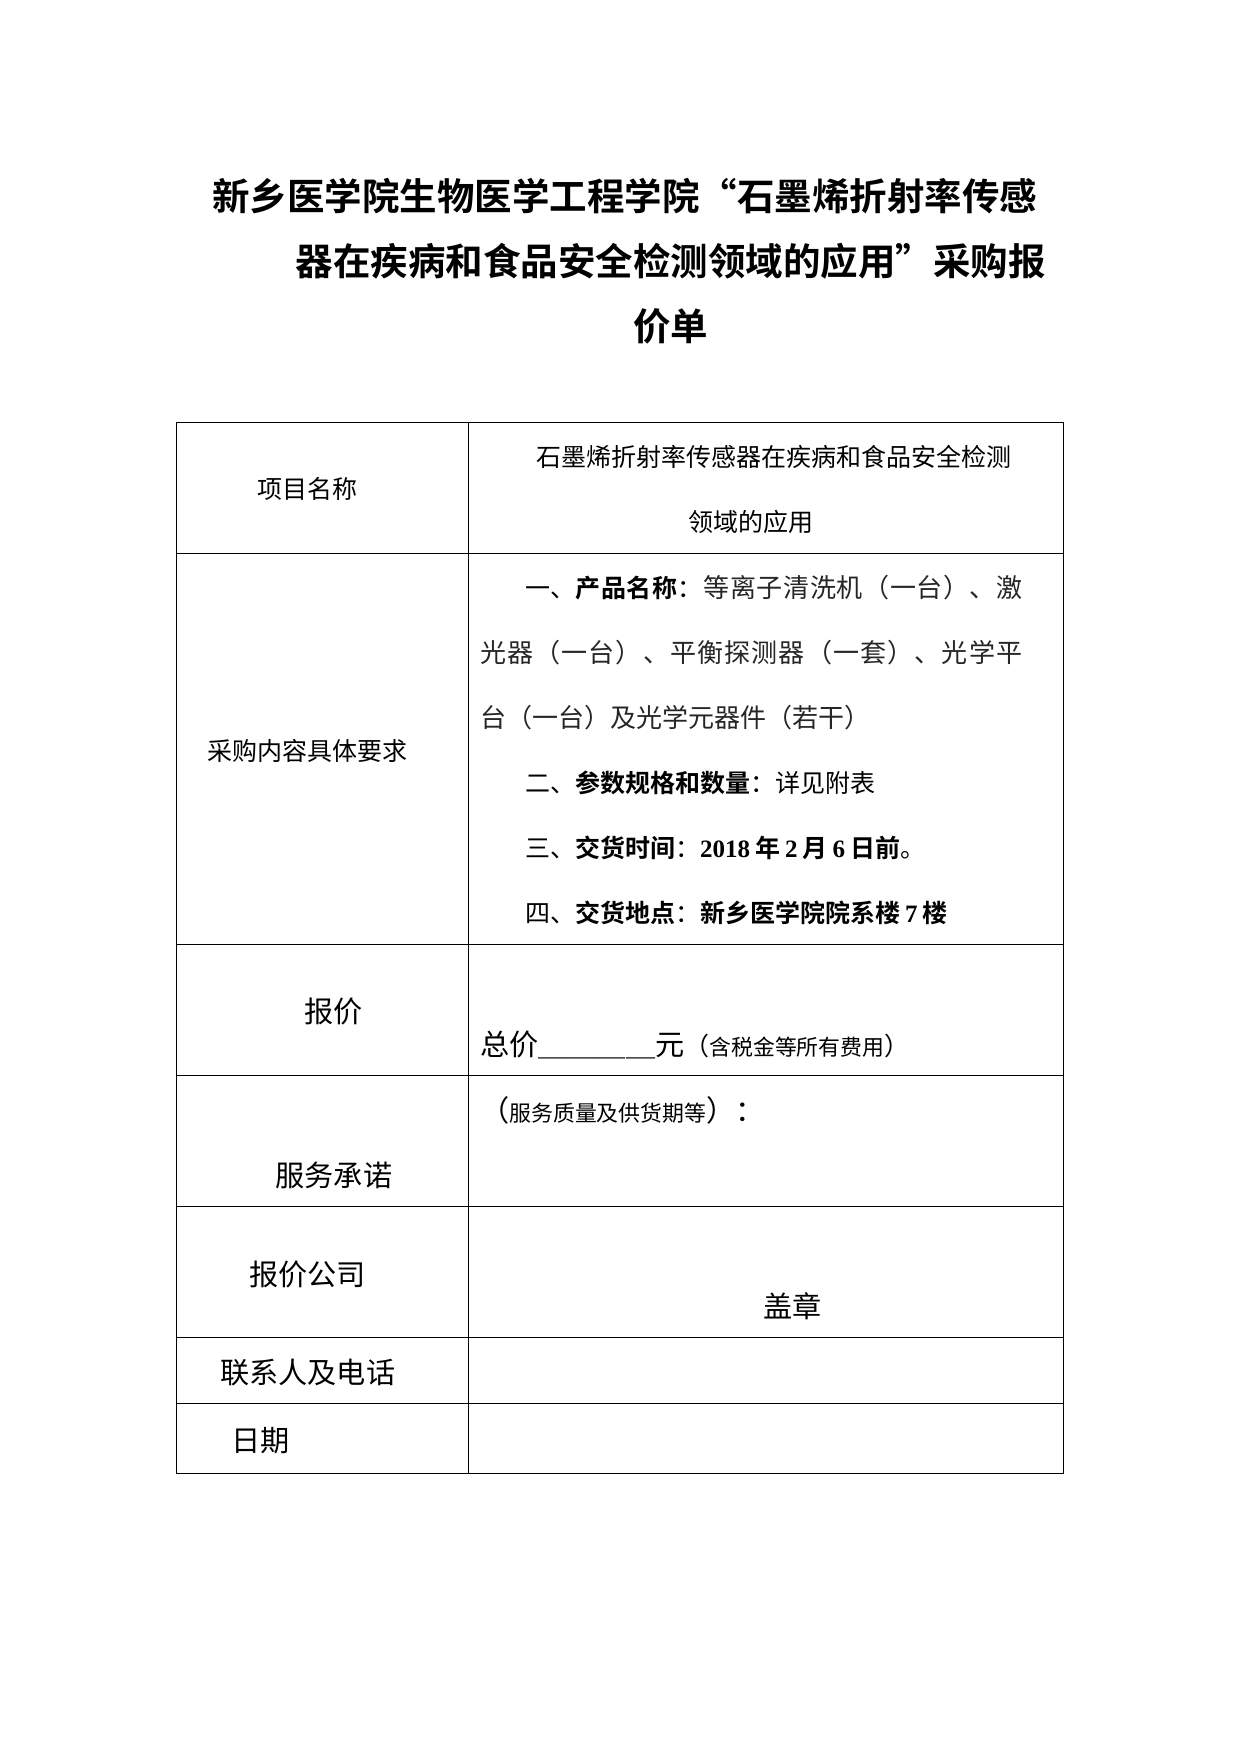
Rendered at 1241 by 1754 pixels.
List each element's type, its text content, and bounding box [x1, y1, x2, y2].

table_cell 报价 [177, 945, 468, 1075]
table_cell [469, 1338, 1063, 1403]
text 新乡医学院生物医学工程学院“石墨烯折射率传感器在疾病和食品安全检测领域的应用”采购报价单 [187, 162, 1053, 357]
table_header 石墨烯折射率传感器在疾病和食品安全检测领域的应用 [469, 423, 1063, 553]
table_cell 联系人及电话 [177, 1338, 468, 1403]
table_cell 报价公司 [177, 1207, 468, 1337]
table_cell 采购内容具体要求 [177, 554, 468, 944]
table_header 项目名称 [177, 423, 468, 553]
table_cell 日期 [177, 1404, 468, 1473]
table_cell 盖章 [469, 1207, 1063, 1337]
table_cell 总价＿＿＿＿元（含税金等所有费用） [469, 945, 1063, 1075]
table_cell （服务质量及供货期等）： [469, 1076, 1063, 1206]
table_cell 产品名称：等离子清洗机（一台）、激光器（一台）、平衡探测器（一套）、光学平台（一台）及光学元器件（若干） 参数规格和数量：详见附表 三、交货时间：2018年2月6日前。 四、交货地点：新乡医学院院系楼7楼 [469, 554, 1063, 944]
table_cell [469, 1404, 1063, 1473]
table_cell 服务承诺 [177, 1076, 468, 1206]
